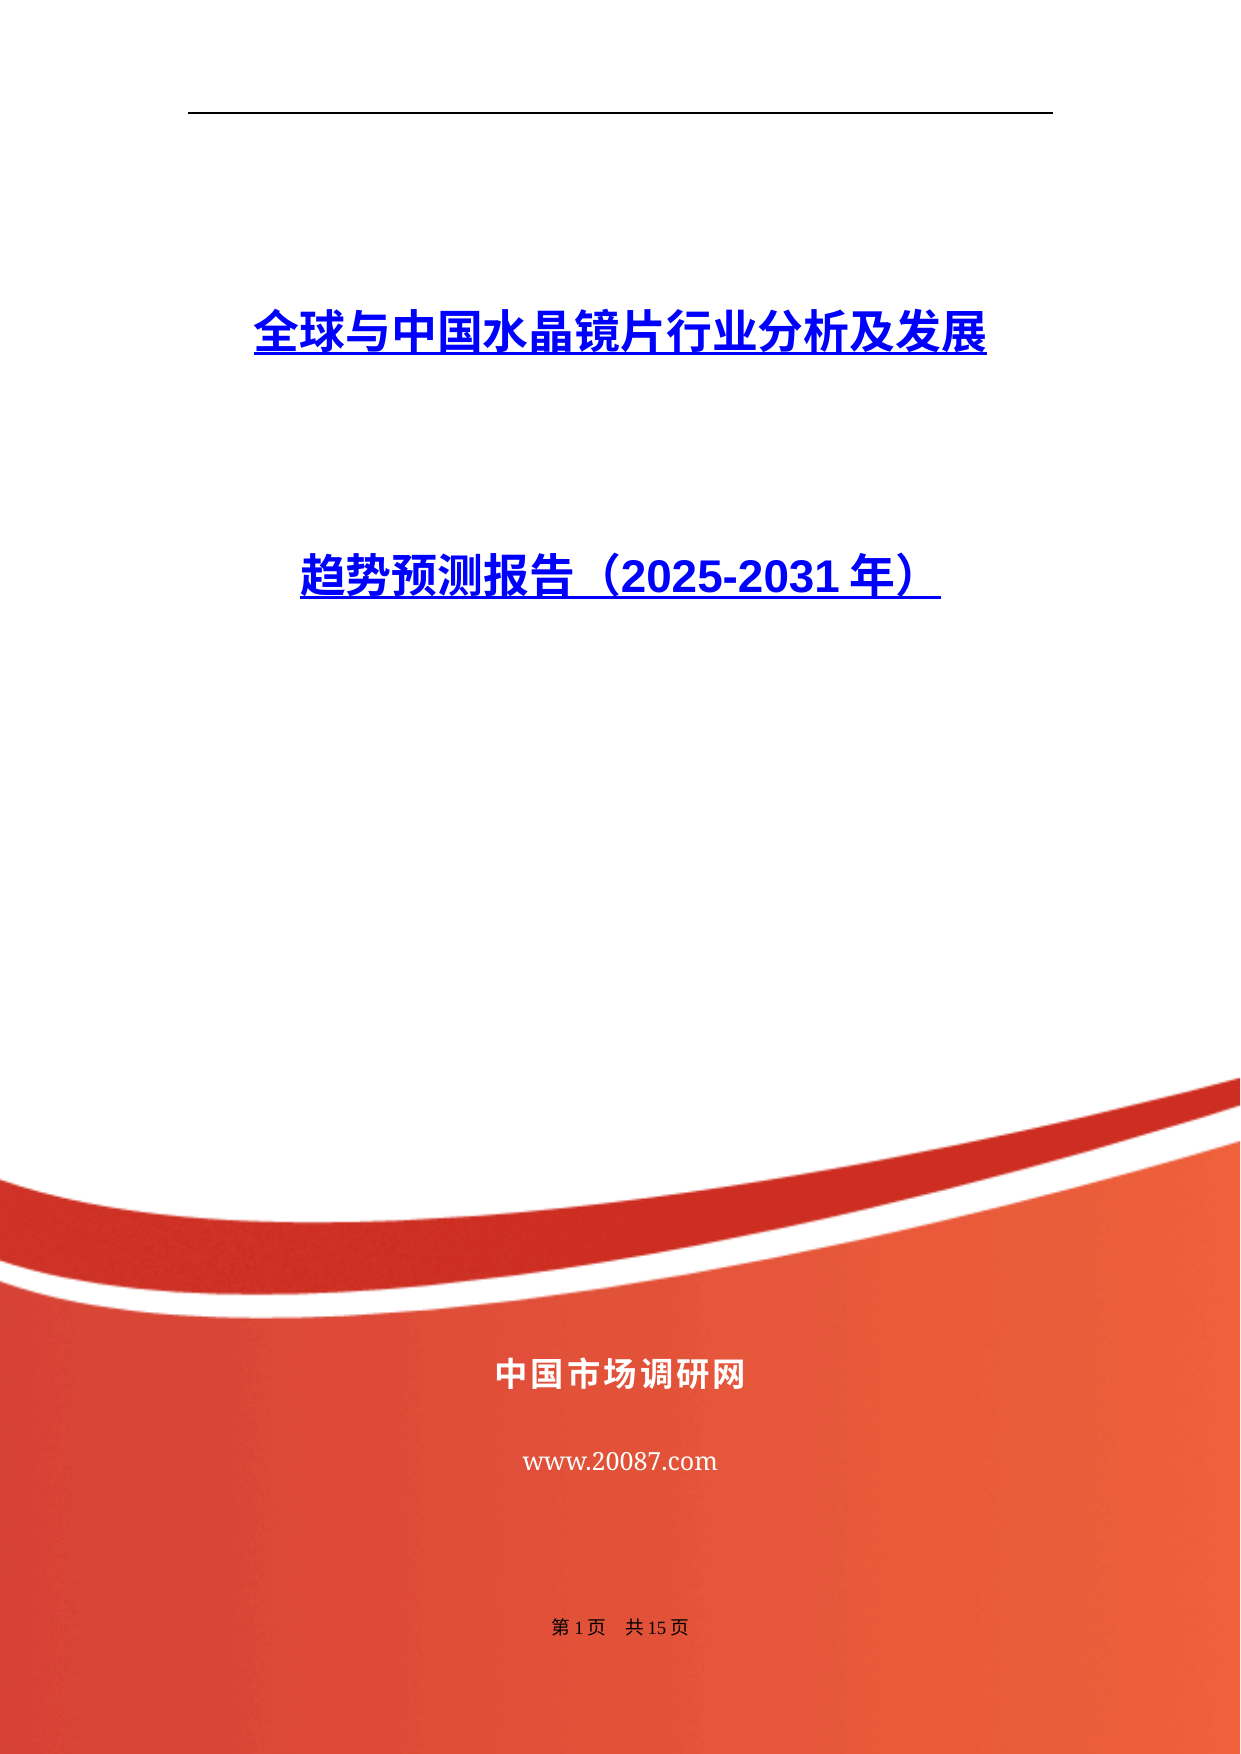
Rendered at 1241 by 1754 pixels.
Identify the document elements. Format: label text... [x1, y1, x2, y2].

picture [0, 1006, 1241, 1754]
subtitle 中国市场调研网 [187, 1339, 1053, 1404]
table_header 全球与中国水晶镜片行业分析及发展趋势预测报告（2025-2031年） [188, 207, 1053, 773]
text www.20087.com [187, 1428, 1053, 1493]
